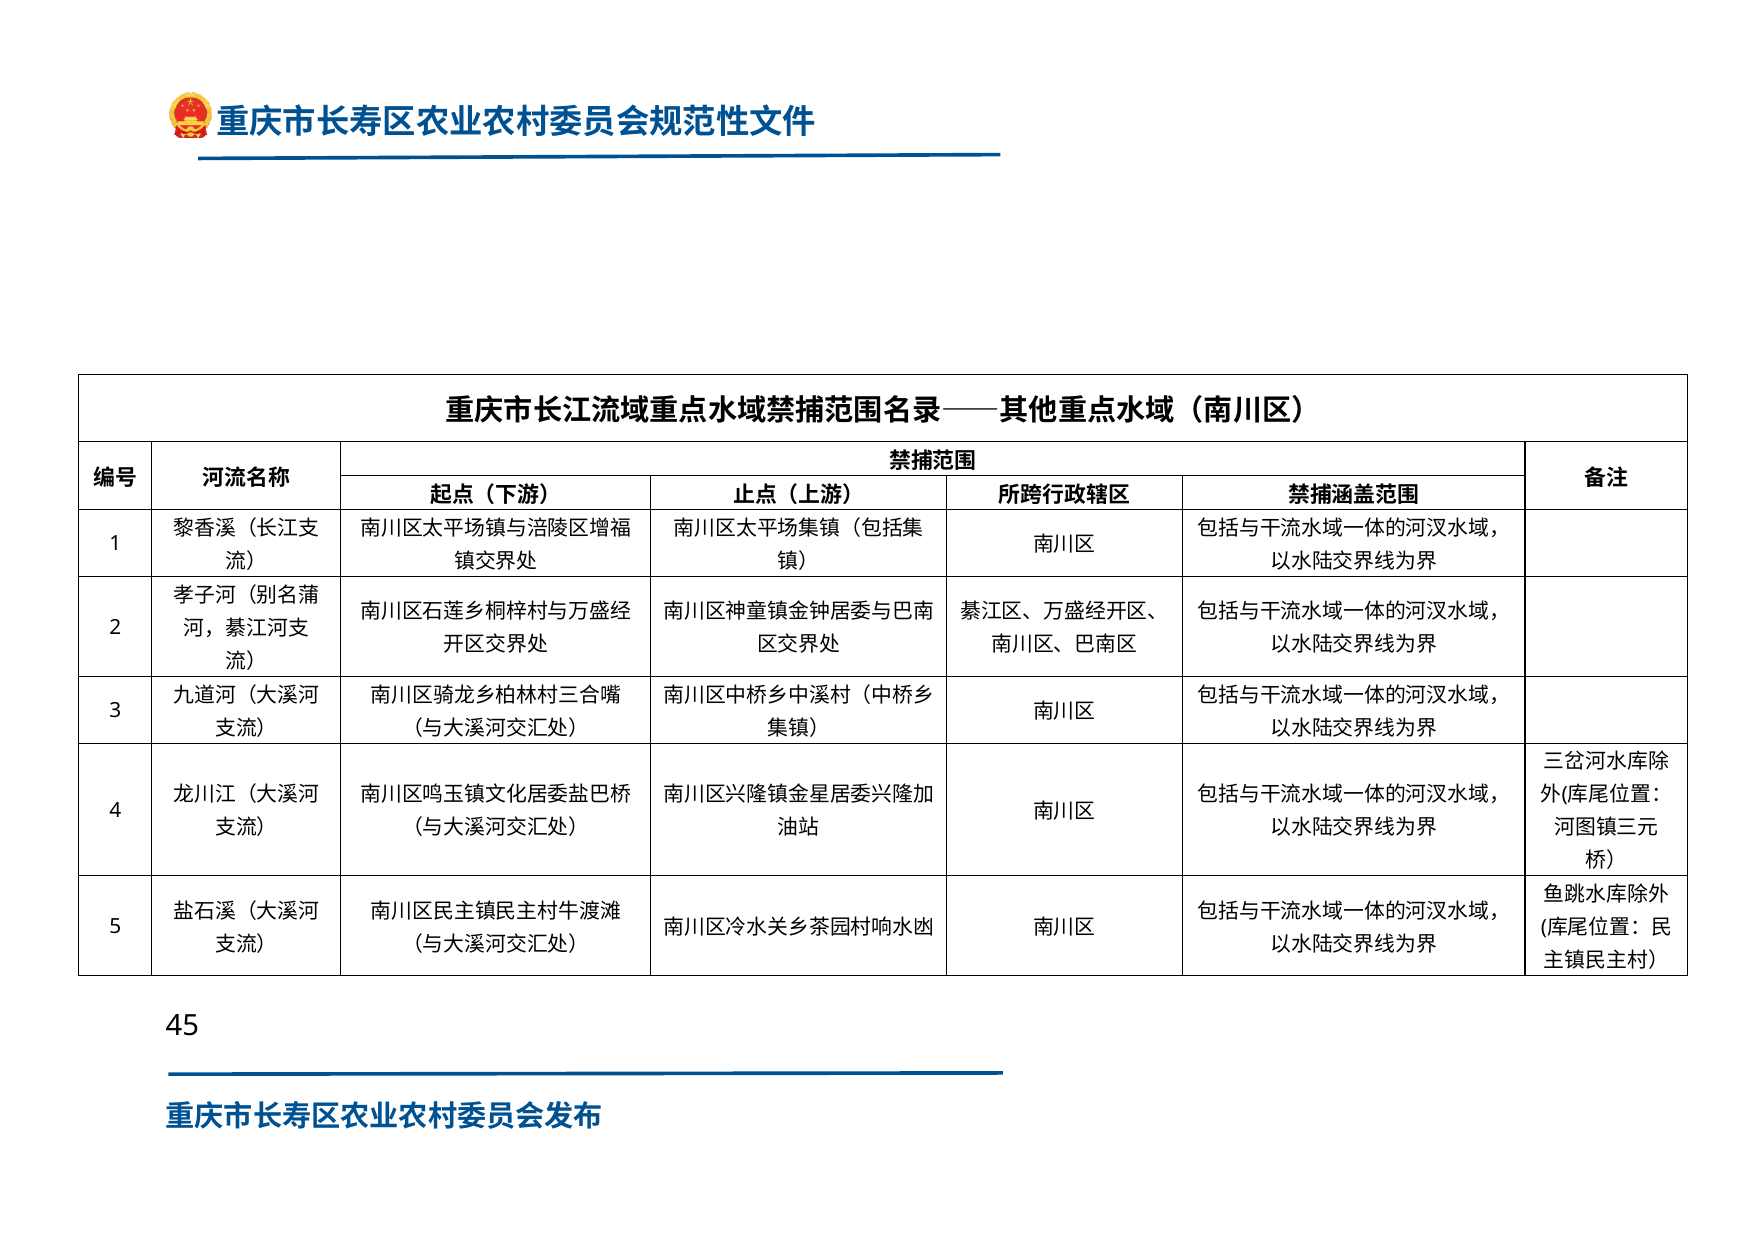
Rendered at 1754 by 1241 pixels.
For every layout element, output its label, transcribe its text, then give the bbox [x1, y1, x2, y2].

table_cell 南川区 [947, 744, 1182, 875]
table_cell 备注 [1526, 442, 1687, 509]
table_cell 南川区民主镇民主村牛渡滩（与大溪河交汇处） [341, 876, 650, 975]
table_cell 鱼跳水库除外(库尾位置：民主镇民主村） [1526, 876, 1687, 975]
table_cell 綦江区、万盛经开区、南川区、巴南区 [947, 577, 1182, 676]
table_cell 南川区中桥乡中溪村（中桥乡集镇） [651, 677, 946, 742]
table_cell 南川区神童镇金钟居委与巴南区交界处 [651, 577, 946, 676]
table_cell 南川区太平场镇与涪陵区增福镇交界处 [341, 510, 650, 576]
table_cell 南川区 [947, 876, 1182, 975]
table_cell 2 [79, 577, 151, 676]
table_cell [1526, 677, 1687, 742]
table_cell 5 [79, 876, 151, 975]
picture [165, 90, 216, 142]
table_cell 1 [79, 510, 151, 576]
table_cell 南川区兴隆镇金星居委兴隆加油站 [651, 744, 946, 875]
table_cell 禁捕涵盖范围 [1183, 476, 1524, 509]
table_cell [1526, 577, 1687, 676]
table_cell 包括与干流水域一体的河汊水域，以水陆交界线为界 [1183, 677, 1524, 742]
table_cell 南川区石莲乡桐梓村与万盛经开区交界处 [341, 577, 650, 676]
table_cell 包括与干流水域一体的河汊水域，以水陆交界线为界 [1183, 744, 1524, 875]
table_cell 南川区太平场集镇（包括集镇） [651, 510, 946, 576]
table_cell 盐石溪（大溪河支流） [152, 876, 340, 975]
table_cell 包括与干流水域一体的河汊水域，以水陆交界线为界 [1183, 577, 1524, 676]
table_cell 3 [79, 677, 151, 742]
table_cell 黎香溪（长江支流） [152, 510, 340, 576]
table_cell 起点（下游） [341, 476, 650, 509]
table_cell 河流名称 [152, 442, 340, 509]
table_cell 南川区骑龙乡柏林村三合嘴（与大溪河交汇处） [341, 677, 650, 742]
table_cell 南川区鸣玉镇文化居委盐巴桥（与大溪河交汇处） [341, 744, 650, 875]
table_cell 禁捕范围 [341, 442, 1524, 475]
table_cell 南川区 [947, 677, 1182, 742]
table_cell [1526, 510, 1687, 576]
table_cell 4 [79, 744, 151, 875]
table_cell 包括与干流水域一体的河汊水域，以水陆交界线为界 [1183, 510, 1524, 576]
table_cell 编号 [79, 442, 151, 509]
table_header 重庆市长江流域重点水域禁捕范围名录——其他重点水域（南川区） [79, 375, 1687, 441]
table_cell 包括与干流水域一体的河汊水域，以水陆交界线为界 [1183, 876, 1524, 975]
table_cell 止点（上游） [651, 476, 946, 509]
table_cell 南川区冷水关乡茶园村响水凼 [651, 876, 946, 975]
table_cell 九道河（大溪河支流） [152, 677, 340, 742]
table_cell 南川区 [947, 510, 1182, 576]
table_cell 三岔河水库除外(库尾位置：河图镇三元桥） [1526, 744, 1687, 875]
table_cell 龙川江（大溪河支流） [152, 744, 340, 875]
table_cell 孝子河（别名蒲河，綦江河支流） [152, 577, 340, 676]
table_cell 所跨行政辖区 [947, 476, 1182, 509]
